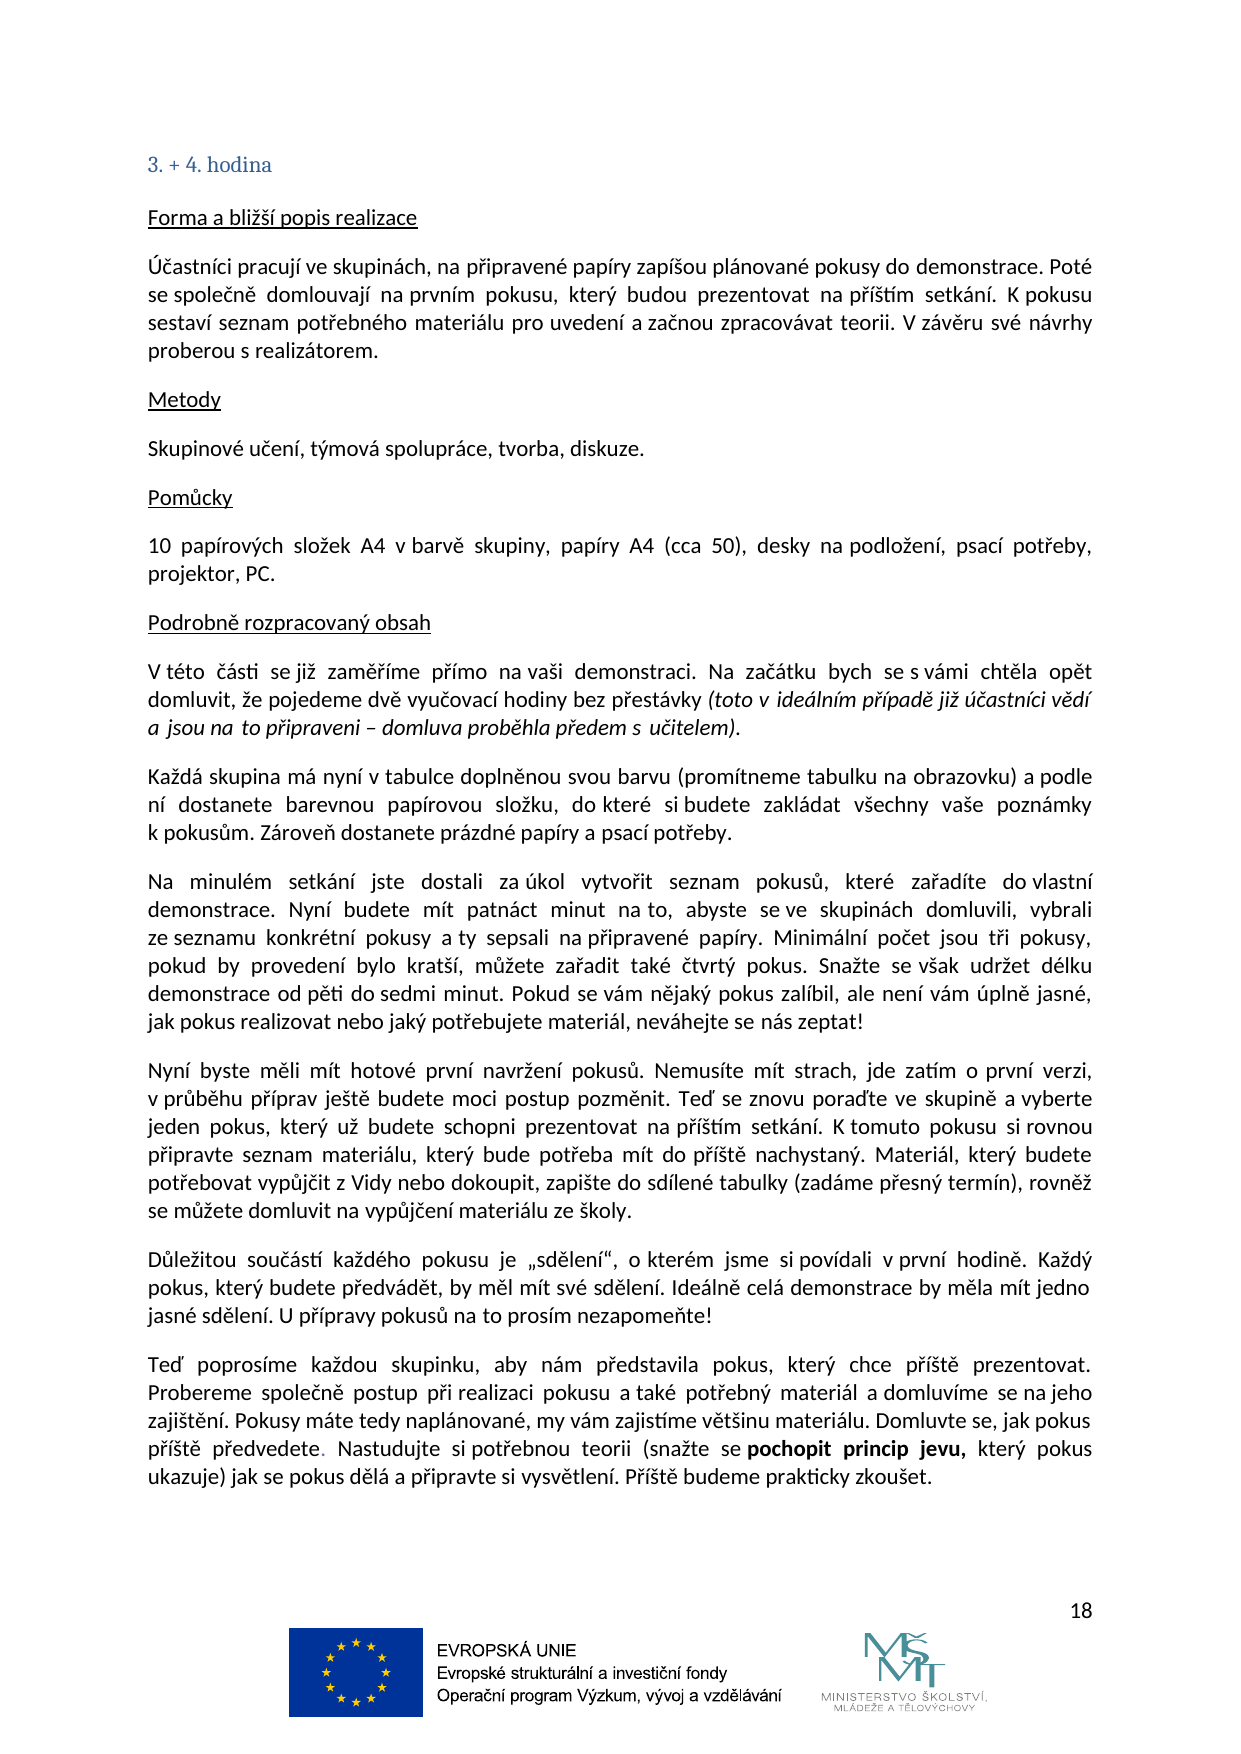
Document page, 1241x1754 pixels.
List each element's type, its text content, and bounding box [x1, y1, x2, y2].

text Teď poprosíme každou skupinku, aby nám představila pokus, který chce příště prezentovat. Probereme společně postup při realizaci pokusu a také potřebný materiál a domluvíme se na jeho zajištění. Pokusy máte tedy naplánované, my vám zajistíme většinu materiálu. Domluvte se, jak pokus příště předvedete. Nastudujte si potřebnou teorii (snažte se pochopit princip jevu, který pokus ukazuje) jak se pokus dělá a připravte si vysvětlení. Příště budeme prakticky zkoušet. [148, 1350, 1092, 1490]
text Podrobně rozpracovaný obsah [148, 608, 1092, 636]
text 10 papírových složek A4 v barvě skupiny, papíry A4 (cca 50), desky na podložení, psací potřeby, projektor, PC. [148, 532, 1092, 588]
text Forma a bližší popis realizace [148, 203, 1092, 231]
subtitle 3. + 4. hodina [148, 152, 1092, 178]
text Na minulém setkání jste dostali za úkol vytvořit seznam pokusů, které zařadíte do vlastní demonstrace. Nyní budete mít patnáct minut na to, abyste se ve skupinách domluvili, vybrali ze seznamu konkrétní pokusy a ty sepsali na připravené papíry. Minimální počet jsou tři pokusy, pokud by provedení bylo kratší, můžete zařadit také čtvrtý pokus. Snažte se však udržet délku demonstrace od pěti do sedmi minut. Pokud se vám nějaký pokus zalíbil, ale není vám úplně jasné, jak pokus realizovat nebo jaký potřebujete materiál, neváhejte se nás zeptat! [148, 867, 1092, 1035]
text Každá skupina má nyní v tabulce doplněnou svou barvu (promítneme tabulku na obrazovku) a podle ní dostanete barevnou papírovou složku, do které si budete zakládat všechny vaše poznámky k pokusům. Zároveň dostanete prázdné papíry a psací potřeby. [148, 762, 1092, 846]
text Metody [148, 385, 1092, 413]
text Pomůcky [148, 483, 1092, 511]
text Nyní byste měli mít hotové první navržení pokusů. Nemusíte mít strach, jde zatím o první verzi, v průběhu příprav ještě budete moci postup pozměnit. Teď se znovu poraďte ve skupině a vyberte jeden pokus, který už budete schopni prezentovat na příštím setkání. K tomuto pokusu si rovnou připravte seznam materiálu, který bude potřeba mít do příště nachystaný. Materiál, který budete potřebovat vypůjčit z Vidy nebo dokoupit, zapište do sdílené tabulky (zadáme přesný termín), rovněž se můžete domluvit na vypůjčení materiálu ze školy. [148, 1056, 1092, 1224]
text Důležitou součástí každého pokusu je „sdělení“, o kterém jsme si povídali v první hodině. Každý pokus, který budete předvádět, by měl mít své sdělení. Ideálně celá demonstrace by měla mít jedno jasné sdělení. U přípravy pokusů na to prosím nezapomeňte! [148, 1245, 1092, 1329]
text V této části se již zaměříme přímo na vaši demonstraci. Na začátku bych se s vámi chtěla opět domluvit, že pojedeme dvě vyučovací hodiny bez přestávky (toto v ideálním případě již účastníci vědí a jsou na to připraveni – domluva proběhla předem s učitelem). [148, 657, 1092, 741]
text Skupinové učení, týmová spolupráce, tvorba, diskuze. [148, 434, 1092, 462]
text Účastníci pracují ve skupinách, na připravené papíry zapíšou plánované pokusy do demonstrace. Poté se společně domlouvají na prvním pokusu, který budou prezentovat na příštím setkání. K pokusu sestaví seznam potřebného materiálu pro uvedení a začnou zpracovávat teorii. V závěru své návrhy proberou s realizátorem. [148, 252, 1092, 364]
